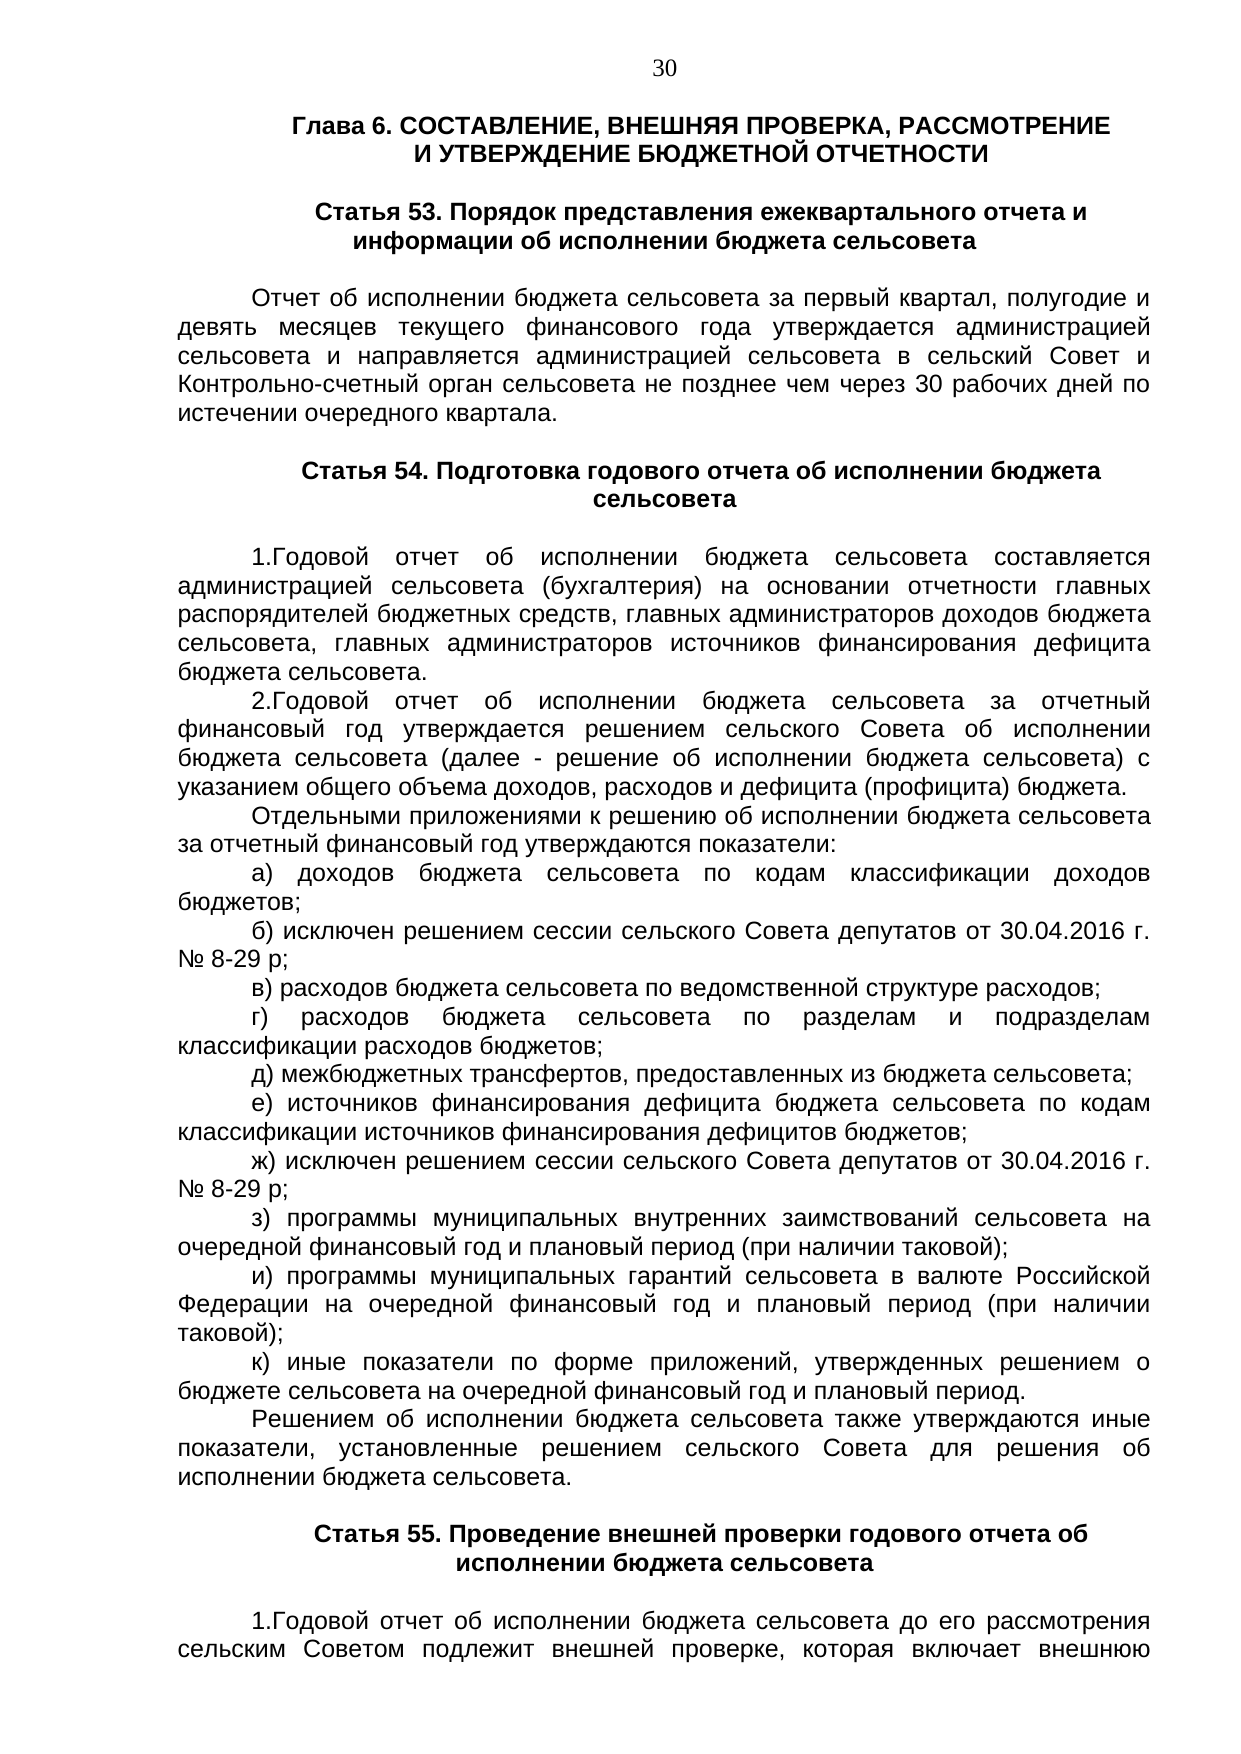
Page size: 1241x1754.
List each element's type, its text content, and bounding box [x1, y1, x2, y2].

text Статья 53. Порядок представления ежеквартального отчета и информации об исполнении бюджета сельсовета [177, 197, 1152, 254]
text 2.Годовой отчет об исполнении бюджета сельсовета за отчетный финансовый год утверждается решением сельского Совета об исполнении бюджета сельсовета (далее - решение об исполнении бюджета сельсовета) с указанием общего объема доходов, расходов и дефицита (профицита) бюджета. [177, 686, 1152, 801]
text Решением об исполнении бюджета сельсовета также утверждаются иные показатели, установленные решением сельского Совета для решения об исполнении бюджета сельсовета. [177, 1404, 1152, 1491]
text И УТВЕРЖДЕНИЕ БЮДЖЕТНОЙ ОТЧЕТНОСТИ [177, 139, 1152, 168]
text Отчет об исполнении бюджета сельсовета за первый квартал, полугодие и девять месяцев текущего финансового года утверждается администрацией сельсовета и направляется администрацией сельсовета в сельский Совет и Контрольно-счетный орган сельсовета не позднее чем через 30 рабочих дней по истечении очередного квартала. [177, 283, 1152, 427]
text Статья 55. Проведение внешней проверки годового отчета об исполнении бюджета сельсовета [177, 1519, 1152, 1577]
text в) расходов бюджета сельсовета по ведомственной структуре расходов; [177, 973, 1152, 1002]
text ж) исключен решением сессии сельского Совета депутатов от 30.04.2016 г. № 8-29 р; [177, 1146, 1152, 1203]
text к) иные показатели по форме приложений, утвержденных решением о бюджете сельсовета на очередной финансовый год и плановый период. [177, 1347, 1152, 1404]
text 1.Годовой отчет об исполнении бюджета сельсовета составляется администрацией сельсовета (бухгалтерия) на основании отчетности главных распорядителей бюджетных средств, главных администраторов доходов бюджета сельсовета, главных администраторов источников финансирования дефицита бюджета сельсовета. [177, 542, 1152, 686]
text Статья 54. Подготовка годового отчета об исполнении бюджета сельсовета [177, 456, 1152, 513]
text Отдельными приложениями к решению об исполнении бюджета сельсовета за отчетный финансовый год утверждаются показатели: [177, 801, 1152, 858]
text и) программы муниципальных гарантий сельсовета в валюте Российской Федерации на очередной финансовый год и плановый период (при наличии таковой); [177, 1261, 1152, 1347]
text д) межбюджетных трансфертов, предоставленных из бюджета сельсовета; [177, 1059, 1152, 1088]
text а) доходов бюджета сельсовета по кодам классификации доходов бюджетов; [177, 858, 1152, 916]
text е) источников финансирования дефицита бюджета сельсовета по кодам классификации источников финансирования дефицитов бюджетов; [177, 1088, 1152, 1146]
text з) программы муниципальных внутренних заимствований сельсовета на очередной финансовый год и плановый период (при наличии таковой); [177, 1203, 1152, 1261]
text б) исключен решением сессии сельского Совета депутатов от 30.04.2016 г. № 8-29 р; [177, 916, 1152, 973]
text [177, 1606, 1152, 1663]
text Глава 6. СОСТАВЛЕНИЕ, ВНЕШНЯЯ ПРОВЕРКА, РАССМОТРЕНИЕ [177, 111, 1152, 139]
text г) расходов бюджета сельсовета по разделам и подразделам классификации расходов бюджетов; [177, 1002, 1152, 1059]
